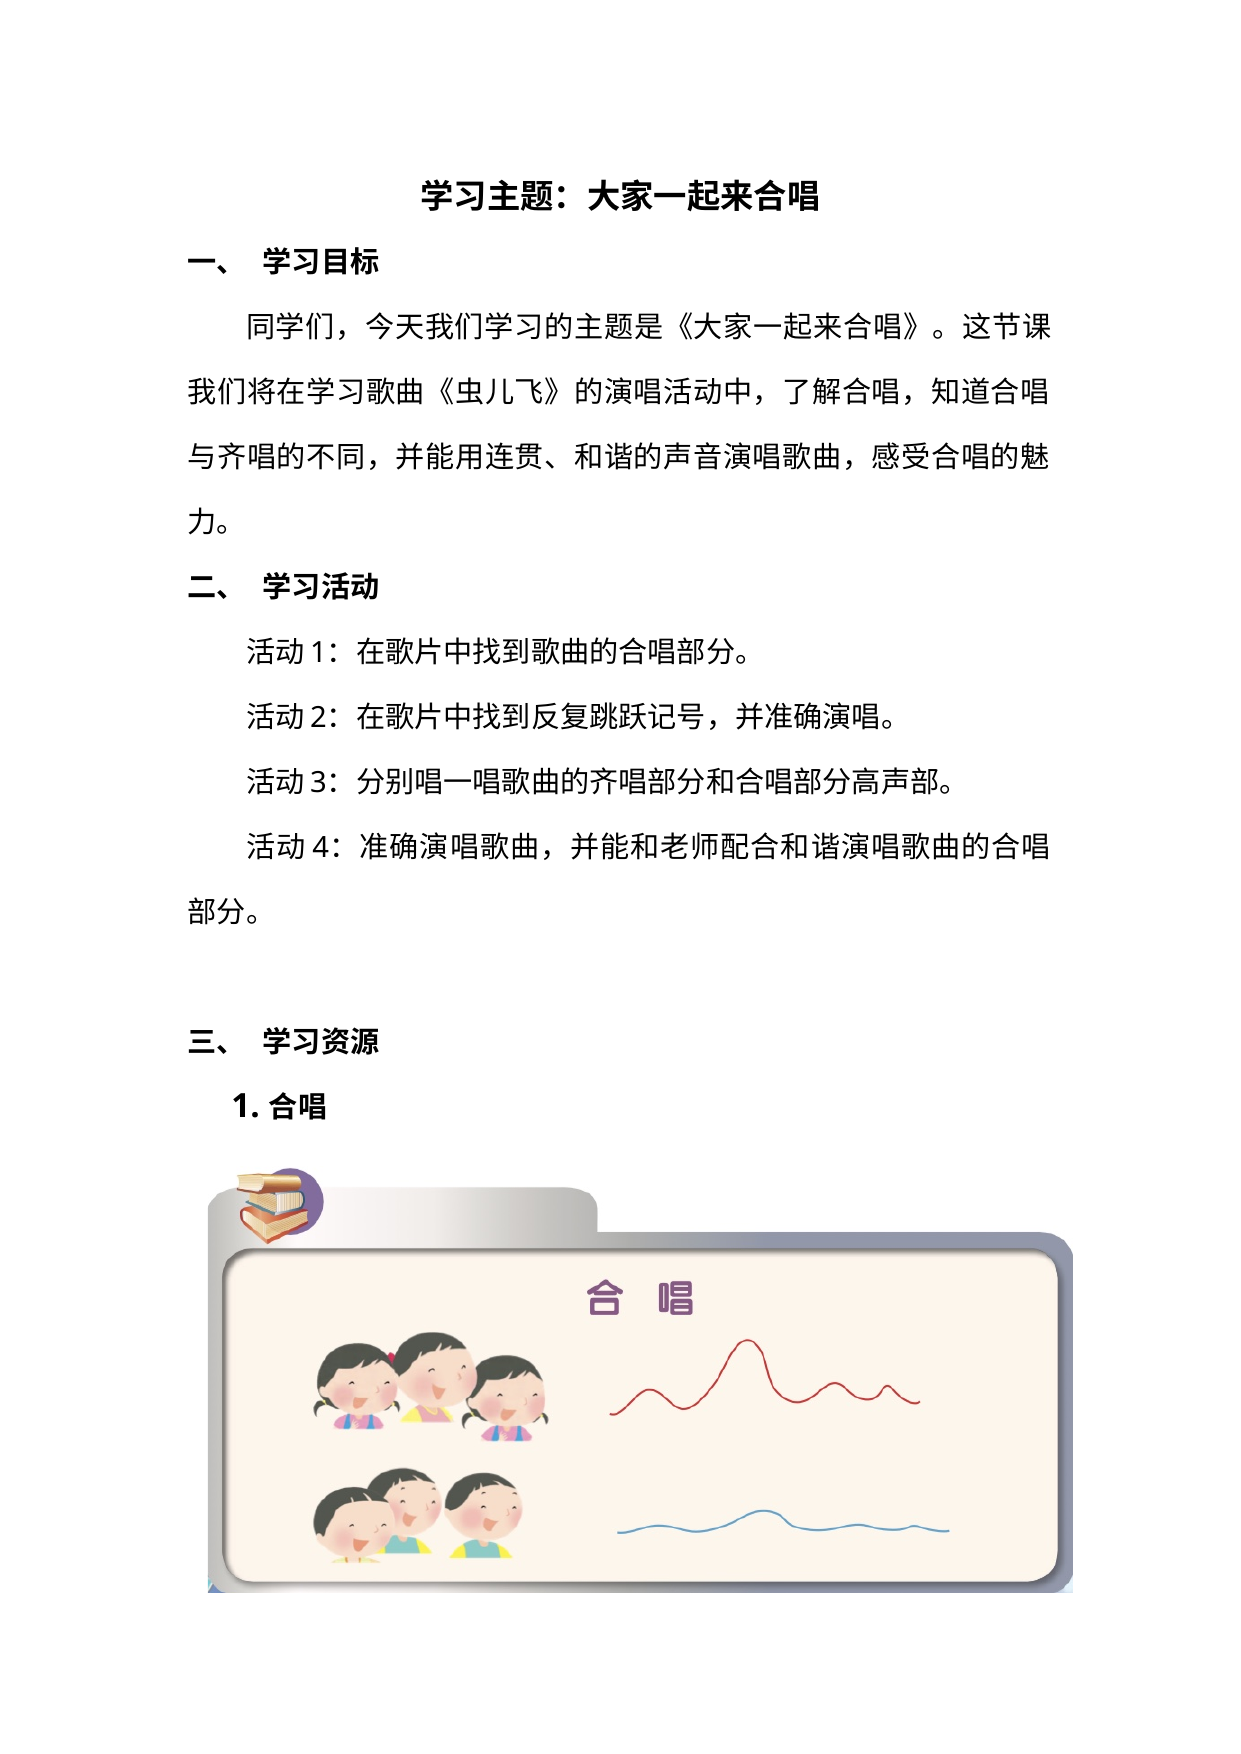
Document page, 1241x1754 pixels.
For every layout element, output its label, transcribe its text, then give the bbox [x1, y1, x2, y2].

list 合唱 [231, 1072, 1053, 1137]
text 活动4：准确演唱歌曲，并能和老师配合和谐演唱歌曲的合唱部分。 [187, 812, 1053, 942]
list 学习目标 [187, 227, 1053, 292]
text 同学们，今天我们学习的主题是《大家一起来合唱》。这节课我们将在学习歌曲《虫儿飞》的演唱活动中，了解合唱，知道合唱与齐唱的不同，并能用连贯、和谐的声音演唱歌曲，感受合唱的魅力。 [187, 292, 1053, 552]
text 活动1：在歌片中找到歌曲的合唱部分。 [187, 617, 1053, 682]
text 活动2：在歌片中找到反复跳跃记号，并准确演唱。 [187, 682, 1053, 747]
text 活动3：分别唱一唱歌曲的齐唱部分和合唱部分高声部。 [187, 747, 1053, 812]
list 学习资源 [187, 1007, 1053, 1072]
picture [207, 1166, 1073, 1593]
text 学习主题：大家一起来合唱 [187, 162, 1053, 227]
list 学习活动 [187, 552, 1053, 617]
